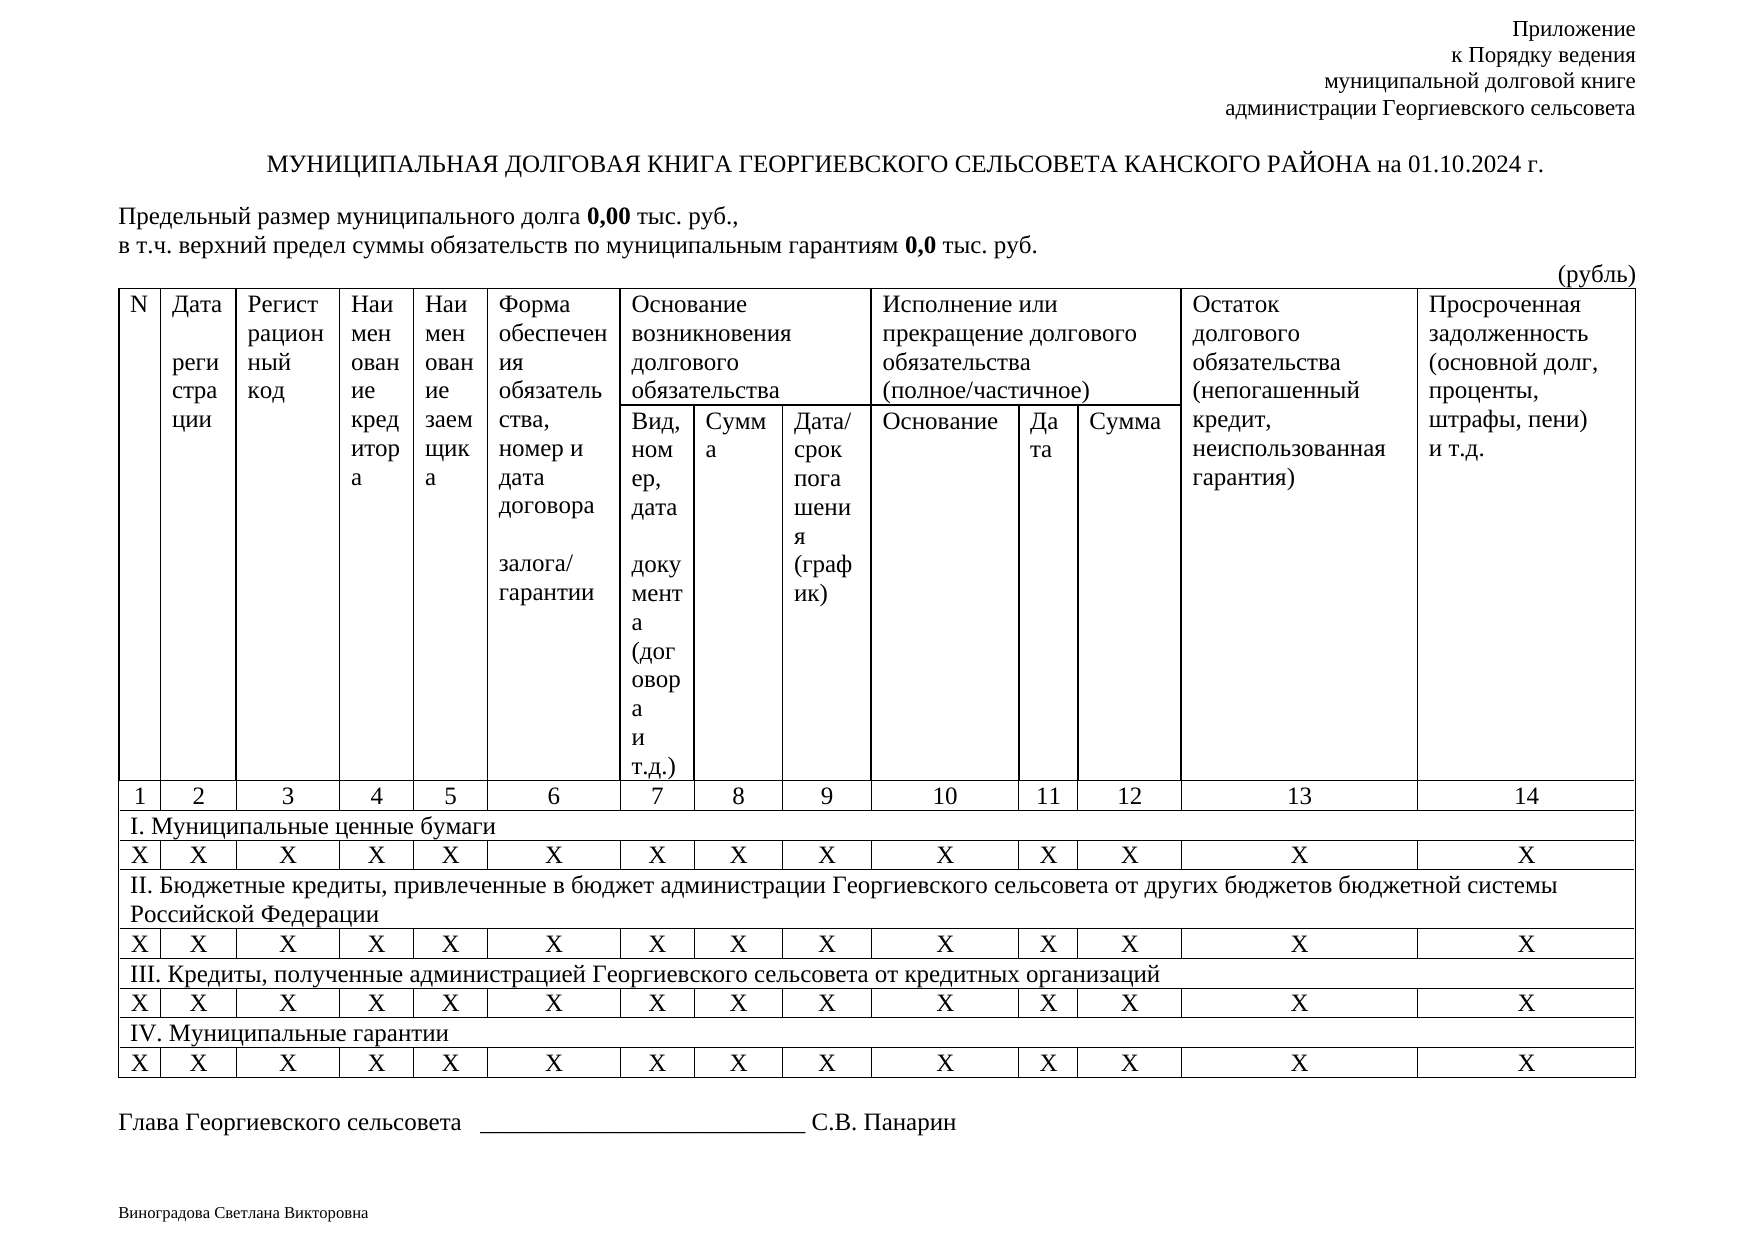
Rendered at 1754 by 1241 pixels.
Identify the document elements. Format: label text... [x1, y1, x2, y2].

table_cell Х [1078, 929, 1181, 958]
table_cell 11 [1019, 781, 1077, 810]
table_cell Х [488, 989, 620, 1017]
table_cell Х [695, 1048, 782, 1077]
table_cell Сумма [1079, 406, 1180, 779]
table_cell Х [1182, 989, 1417, 1017]
table_cell II. Бюджетные кредиты, привлеченные в бюджет администрации Георгиевского сельсовета от других бюджетов бюджетной системы Российской Федерации [119, 869, 1635, 928]
table_cell 9 [783, 781, 871, 810]
table_cell Х [695, 989, 782, 1017]
table_cell Х [1182, 841, 1417, 869]
table_cell Х [1078, 841, 1181, 869]
table_cell Основание [872, 406, 1018, 779]
table_cell Х [872, 1048, 1018, 1077]
text в т.ч. верхний предел суммы обязательств по муниципальным гарантиям 0,0 тыс. руб. [118, 230, 1636, 259]
table_cell Х [237, 989, 339, 1017]
table_cell Х [783, 1048, 871, 1077]
table_cell Х [1418, 928, 1635, 958]
table_cell Х [1182, 929, 1417, 958]
table_cell Х [119, 841, 160, 869]
table_cell Х [414, 929, 487, 958]
table_cell III. Кредиты, полученные администрацией Георгиевского сельсовета от кредитных организаций [119, 958, 1635, 987]
table_header Исполнение или прекращение долгового обязательства (полное/частичное) [872, 289, 1180, 404]
table_cell Сумма [695, 406, 782, 779]
table_cell Х [872, 929, 1018, 958]
table_cell Х [340, 1048, 413, 1077]
table_cell Х [621, 1048, 694, 1077]
table_cell IV. Муниципальные гарантии [119, 1017, 1635, 1047]
table_cell Х [488, 841, 620, 869]
table_cell 10 [872, 781, 1018, 810]
table_cell Х [621, 929, 694, 958]
table_cell Х [1019, 929, 1077, 958]
table_cell 2 [161, 781, 236, 810]
table_cell Х [119, 929, 160, 958]
table_cell 6 [488, 781, 620, 810]
table_cell Х [1418, 1047, 1635, 1077]
table_cell Х [695, 841, 782, 869]
table_cell Х [237, 841, 339, 869]
table_cell Х [488, 929, 620, 958]
table_header Наименование кредитора [340, 289, 413, 779]
table_cell I. Муниципальные ценные бумаги [119, 810, 1635, 839]
table_cell Х [119, 989, 160, 1017]
table_header Форма обеспечения обязательства, номер и дата договора залога/ гарантии [488, 289, 619, 779]
table_header Основание возникновения долгового обязательства [621, 289, 870, 404]
table_cell Х [414, 841, 487, 869]
table_cell Х [161, 989, 236, 1017]
table_cell 4 [340, 781, 413, 810]
table_cell 8 [695, 781, 782, 810]
table_cell Х [414, 989, 487, 1017]
text Глава Георгиевского сельсовета __________________________ С.В. Панарин [118, 1107, 1636, 1135]
table_cell Х [161, 929, 236, 958]
table_cell Х [161, 841, 236, 869]
text муниципальной долговой книге [118, 67, 1636, 94]
table_cell Х [872, 989, 1018, 1017]
table_header Просроченная задолженность (основной долг, проценты, штрафы, пени) и т.д. [1418, 289, 1635, 779]
table_cell Х [237, 1048, 339, 1077]
table_header Остаток долгового обязательства (непогашенный кредит, неиспользованная гарантия) [1182, 289, 1417, 779]
table_cell 14 [1418, 780, 1635, 810]
table_header Дата регистрации [161, 289, 235, 779]
table_cell Х [1418, 840, 1635, 869]
table_cell 1 [119, 781, 160, 810]
table_cell Х [237, 929, 339, 958]
table_cell Х [695, 929, 782, 958]
table_cell Х [621, 989, 694, 1017]
table_cell Х [161, 1048, 236, 1077]
table_cell Вид, номер, дата документа (договора и т.д.) [621, 406, 693, 779]
table_cell Х [621, 841, 694, 869]
table_cell Х [1019, 1048, 1077, 1077]
text (рубль) [118, 259, 1636, 288]
table_cell 5 [414, 781, 487, 810]
table_cell Х [1078, 989, 1181, 1017]
text администрации Георгиевского сельсовета [118, 94, 1636, 120]
table_cell Х [783, 841, 871, 869]
table_cell Дата/срок погашения (график) [783, 406, 870, 779]
table_header Наименование заемщика [414, 289, 487, 779]
text Приложение [118, 15, 1636, 41]
table_cell Х [488, 1048, 620, 1077]
table_cell Дата [1020, 406, 1077, 779]
table_cell Х [414, 1048, 487, 1077]
table_cell 12 [1078, 781, 1181, 810]
table_cell Х [1182, 1048, 1417, 1077]
text Виноградова Светлана Викторовна [118, 1202, 1636, 1222]
text МУНИЦИПАЛЬНАЯ ДОЛГОВАЯ КНИГА ГЕОРГИЕВСКОГО СЕЛЬСОВЕТА КАНСКОГО РАЙОНА на 01.10.2024 г. [118, 149, 1636, 178]
table_cell 3 [237, 781, 339, 810]
text Предельный размер муниципального долга 0,00 тыс. руб., [118, 201, 1636, 230]
table_cell Х [1078, 1048, 1181, 1077]
table_cell Х [340, 841, 413, 869]
table_cell Х [340, 989, 413, 1017]
table_header Регистрационный код [237, 289, 339, 779]
table_cell Х [783, 929, 871, 958]
table_cell 13 [1182, 781, 1417, 810]
text к Порядку ведения [118, 41, 1636, 67]
table_cell 7 [621, 781, 694, 810]
table_cell Х [340, 929, 413, 958]
table_header N [120, 289, 160, 779]
table_cell Х [783, 989, 871, 1017]
table_cell Х [872, 841, 1018, 869]
table_cell Х [1019, 989, 1077, 1017]
table_cell Х [1019, 841, 1077, 869]
table_cell Х [1418, 988, 1635, 1017]
table_cell Х [119, 1048, 160, 1077]
